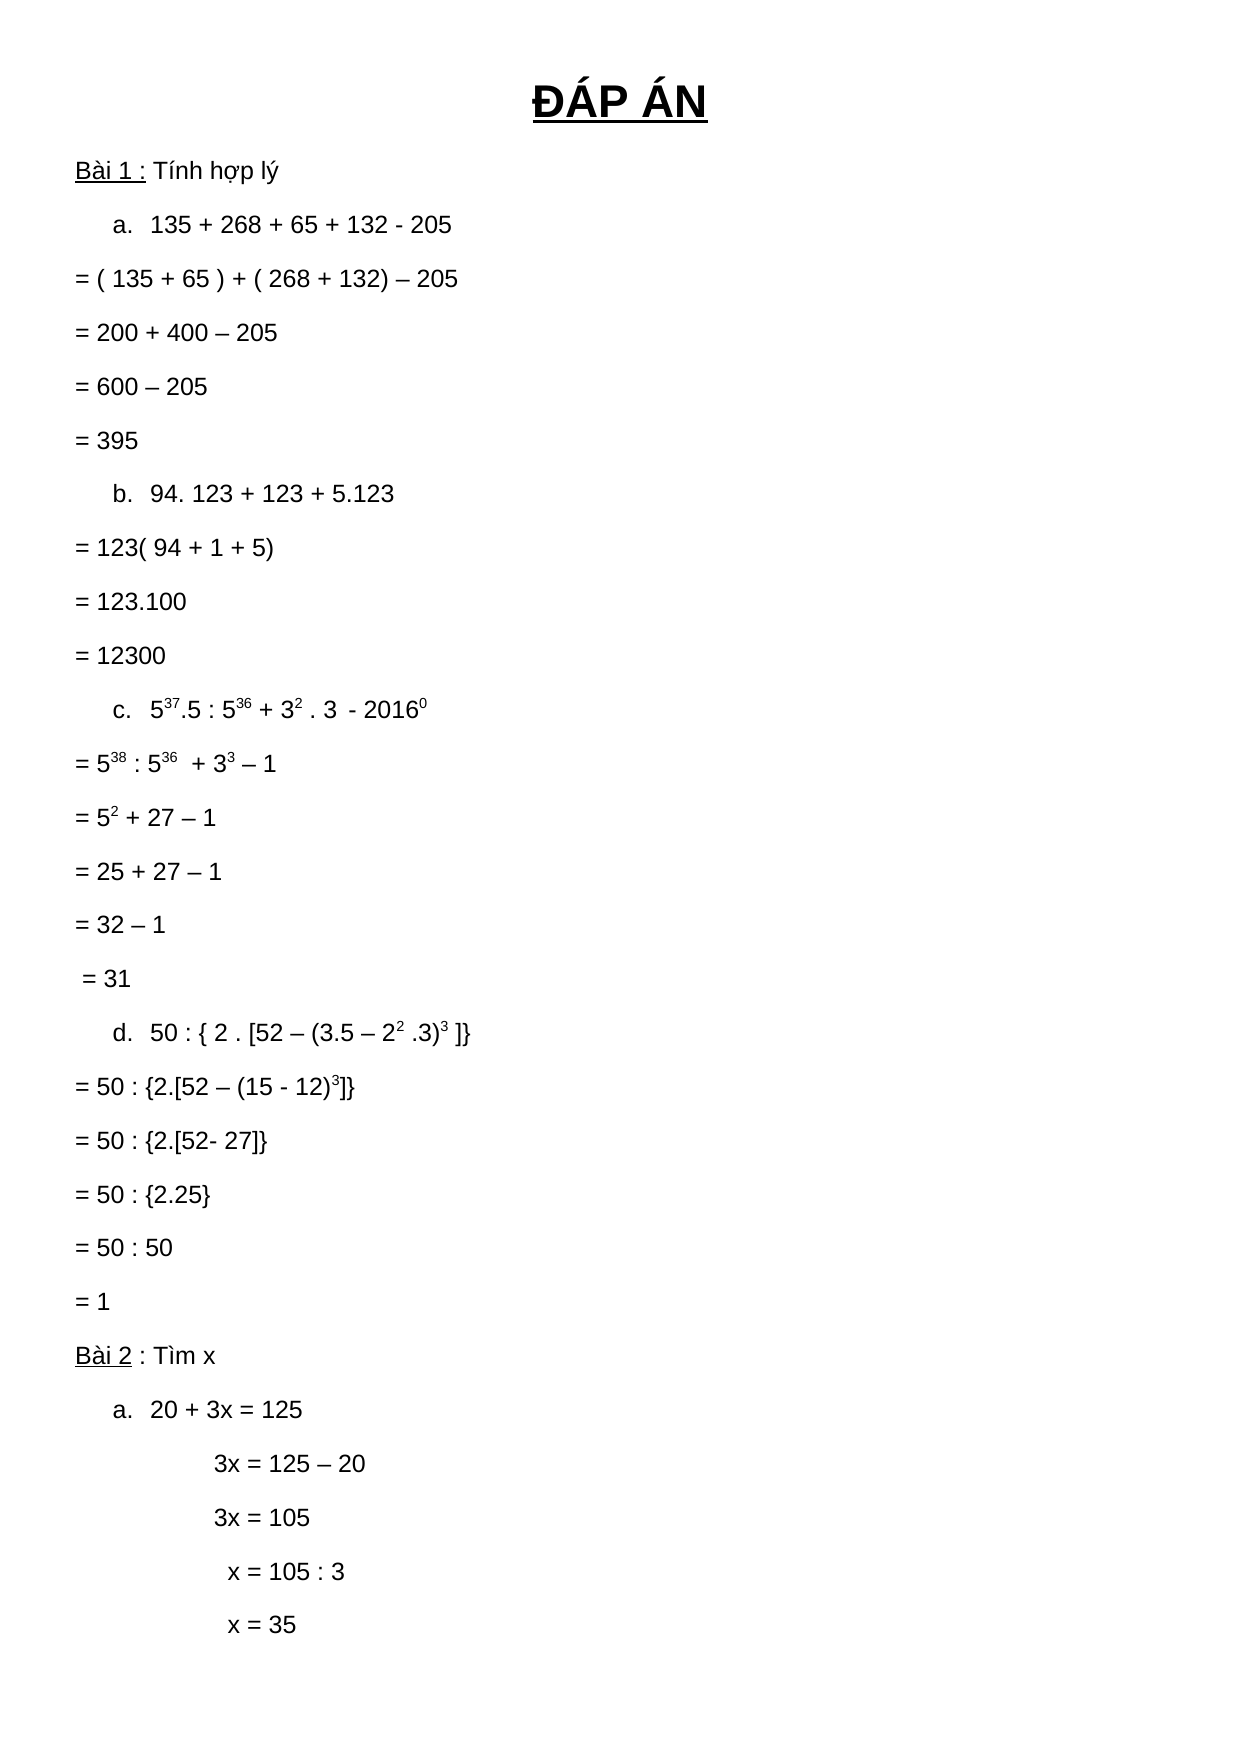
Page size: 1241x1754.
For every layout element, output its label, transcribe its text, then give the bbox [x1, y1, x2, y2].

text ĐÁP ÁN [75, 75, 1165, 128]
text = 32 – 1 [75, 910, 1165, 939]
text = 200 + 400 – 205 [75, 318, 1165, 347]
text = 395 [75, 426, 1165, 454]
text 3x = 105 [75, 1503, 1165, 1531]
text x = 105 : 3 [75, 1557, 1165, 1585]
text = 50 : {2.[52 – (15 - 12)3]} [75, 1072, 1165, 1101]
text 3x = 125 – 20 [75, 1449, 1165, 1478]
text = 50 : {2.[52- 27]} [75, 1126, 1165, 1154]
text = 25 + 27 – 1 [75, 856, 1165, 885]
list 135 + 268 + 65 + 132 - 205 [112, 210, 1165, 239]
text = 50 : 50 [75, 1233, 1165, 1262]
text Bài 2 : Tìm x [75, 1341, 1165, 1370]
list 50 : { 2 . [52 – (3.5 – 22 .3)3 ]} [112, 1018, 1165, 1047]
list 20 + 3x = 125 [112, 1395, 1165, 1424]
text = 31 [75, 964, 1165, 993]
text = 538 : 536 + 33 – 1 [75, 749, 1165, 777]
text = 12300 [75, 641, 1165, 670]
text = 50 : {2.25} [75, 1179, 1165, 1208]
text = 123( 94 + 1 + 5) [75, 533, 1165, 562]
text = ( 135 + 65 ) + ( 268 + 132) – 205 [75, 264, 1165, 293]
text = 600 – 205 [75, 372, 1165, 401]
list 94. 123 + 123 + 5.123 [112, 479, 1165, 508]
text = 1 [75, 1287, 1165, 1316]
list 537.5 : 536 + 32 . 3 - 20160 [112, 695, 1165, 724]
text x = 35 [75, 1610, 1165, 1639]
text = 123.100 [75, 587, 1165, 616]
text = 52 + 27 – 1 [75, 803, 1165, 831]
text Bài 1 : Tính hợp lý [75, 156, 1165, 185]
